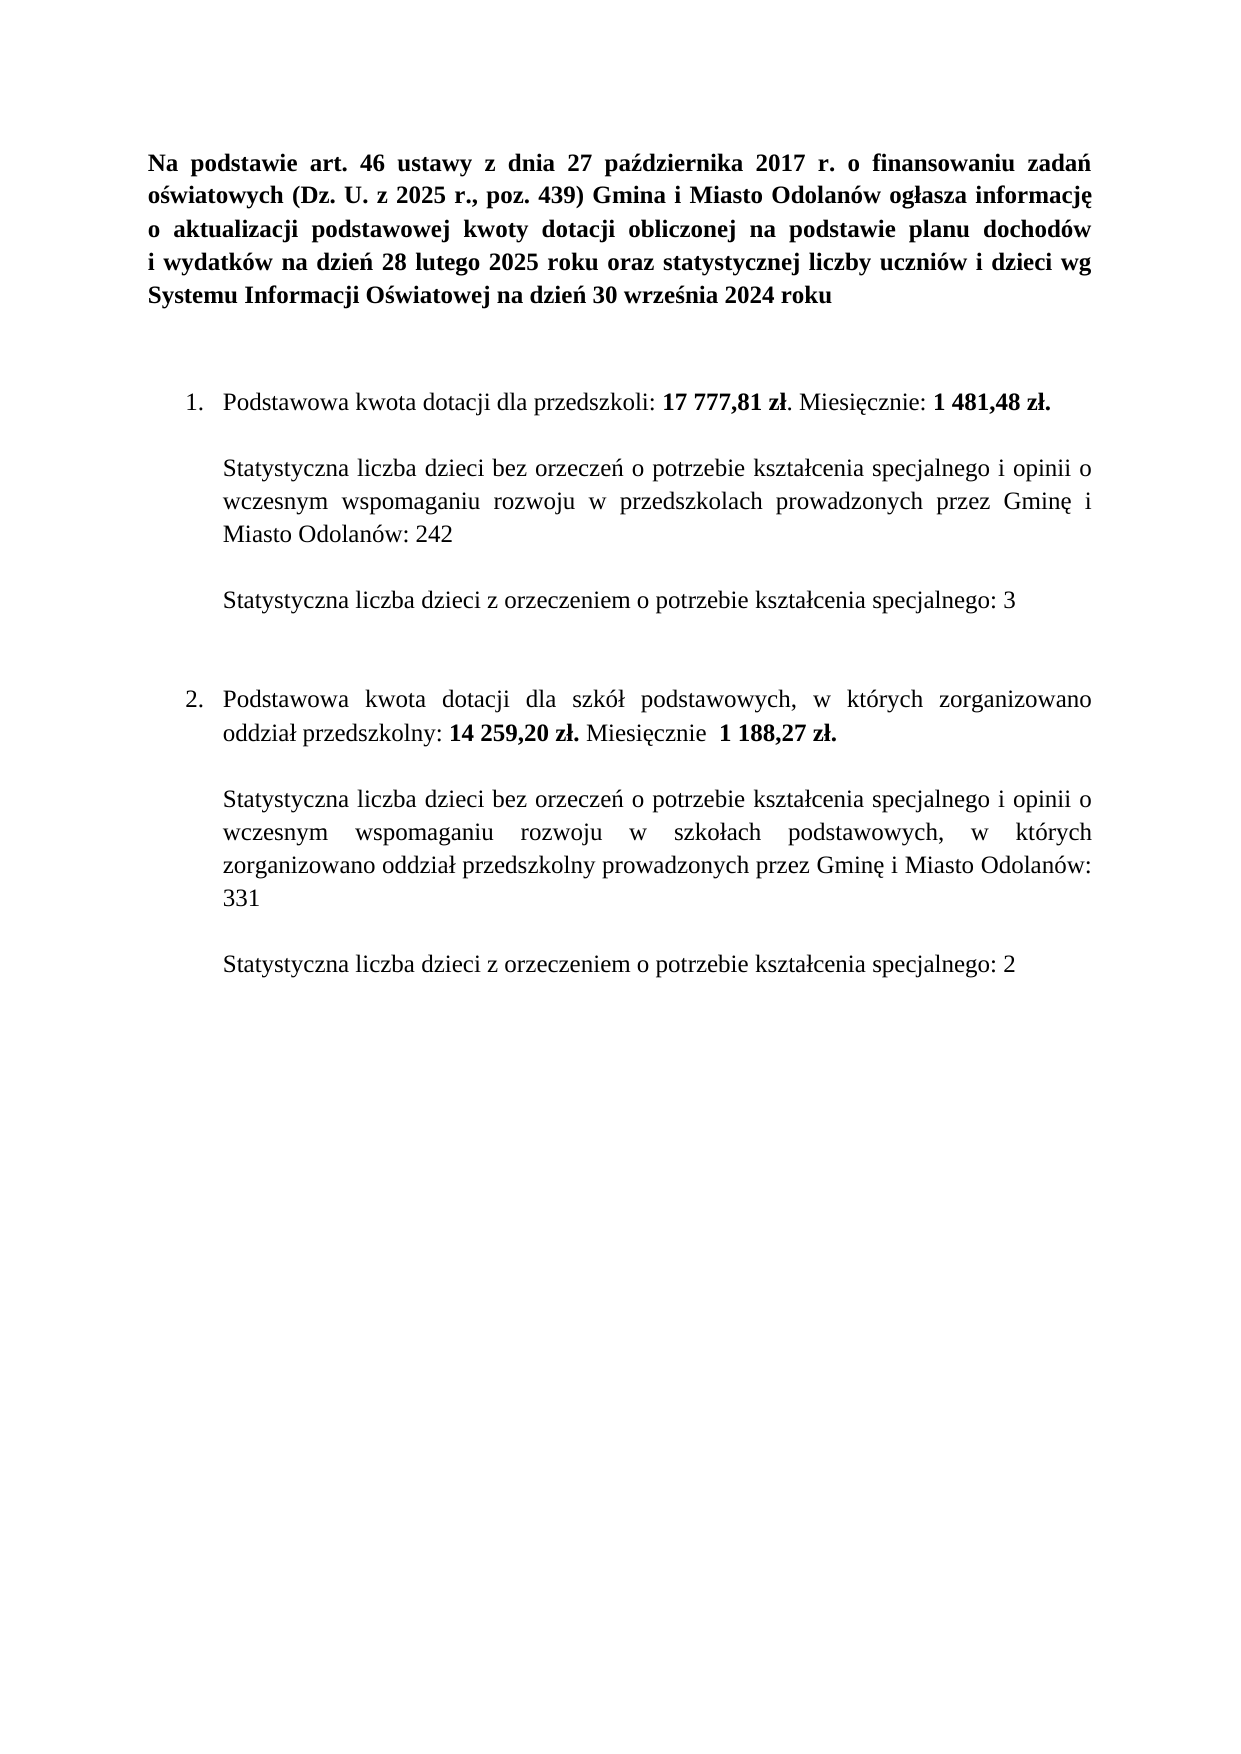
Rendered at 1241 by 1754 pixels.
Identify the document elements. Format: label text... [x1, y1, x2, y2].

text Na podstawie art. 46 ustawy z dnia 27 października 2017 r. o finansowaniu zadań oświatowych (Dz. U. z 2025 r., poz. 439) Gmina i Miasto Odolanów ogłasza informację o aktualizacji podstawowej kwoty dotacji obliczonej na podstawie planu dochodów i wydatków na dzień 28 lutego 2025 roku oraz statystycznej liczby uczniów i dzieci wg Systemu Informacji Oświatowej na dzień 30 września 2024 roku [148, 148, 1093, 308]
list Statystyczna liczba dzieci z orzeczeniem o potrzebie kształcenia specjalnego: 2 [223, 949, 1093, 977]
list Statystyczna liczba dzieci z orzeczeniem o potrzebie kształcenia specjalnego: 3 [223, 586, 1093, 614]
list Podstawowa kwota dotacji dla szkół podstawowych, w których zorganizowano oddział przedszkolny: 14 259,20 zł. Miesięcznie 1 188,27 zł. [185, 684, 1093, 746]
list Statystyczna liczba dzieci bez orzeczeń o potrzebie kształcenia specjalnego i opinii o wczesnym wspomaganiu rozwoju w przedszkolach prowadzonych przez Gminę i Miasto Odolanów: 242 [223, 453, 1093, 548]
list Podstawowa kwota dotacji dla przedszkoli: 17 777,81 zł. Miesięcznie: 1 481,48 zł. [185, 387, 1093, 416]
list Statystyczna liczba dzieci bez orzeczeń o potrzebie kształcenia specjalnego i opinii o wczesnym wspomaganiu rozwoju w szkołach podstawowych, w których zorganizowano oddział przedszkolny prowadzonych przez Gminę i Miasto Odolanów: 331 [223, 784, 1093, 911]
